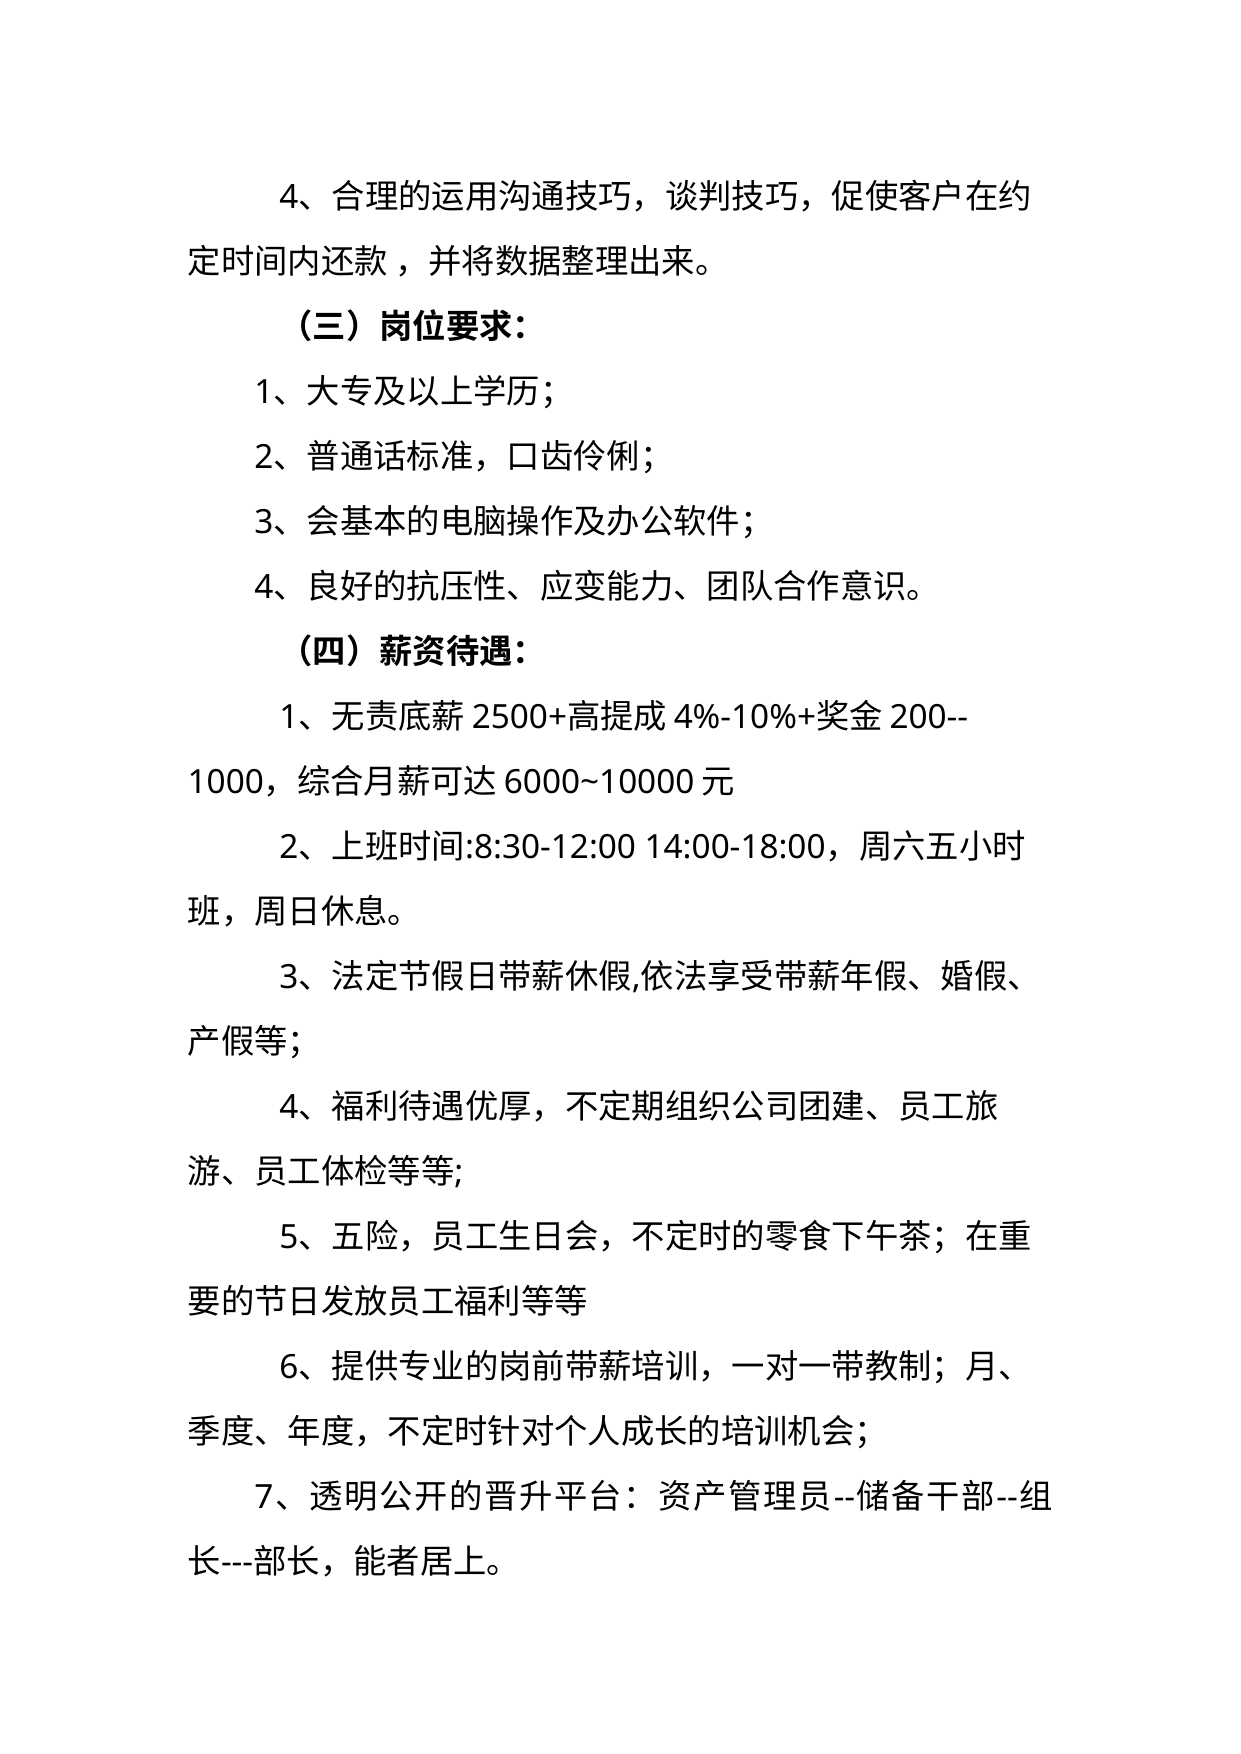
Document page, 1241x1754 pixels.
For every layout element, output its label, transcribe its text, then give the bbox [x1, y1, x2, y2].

text （三）岗位要求： [187, 292, 1053, 357]
text （四）薪资待遇： [187, 617, 1053, 682]
text 2、普通话标准，口齿伶俐； [187, 422, 1053, 487]
text 3、会基本的电脑操作及办公软件； [187, 487, 1053, 552]
text 4、合理的运用沟通技巧，谈判技巧，促使客户在约定时间内还款 ，并将数据整理出来。 [187, 162, 1053, 292]
text 2、上班时间:8:30-12:00 14:00-18:00，周六五小时班，周日休息。 [187, 812, 1053, 942]
text 1、大专及以上学历； [187, 357, 1053, 422]
text 6、提供专业的岗前带薪培训，一对一带教制；月、季度、年度，不定时针对个人成长的培训机会； [187, 1332, 1053, 1462]
text 3、法定节假日带薪休假,依法享受带薪年假、婚假、产假等； [187, 942, 1053, 1072]
list 7、透明公开的晋升平台：资产管理员--储备干部--组长---部长，能者居上。 [187, 1462, 1053, 1592]
text 4、良好的抗压性、应变能力、团队合作意识。 [187, 552, 1053, 617]
text 1、无责底薪2500+高提成4%-10%+奖金200--1000，综合月薪可达6000~10000元 [187, 682, 1053, 812]
text 5、五险，员工生日会，不定时的零食下午茶；在重要的节日发放员工福利等等 [187, 1202, 1053, 1332]
text 4、福利待遇优厚，不定期组织公司团建、员工旅游、员工体检等等; [187, 1072, 1053, 1202]
